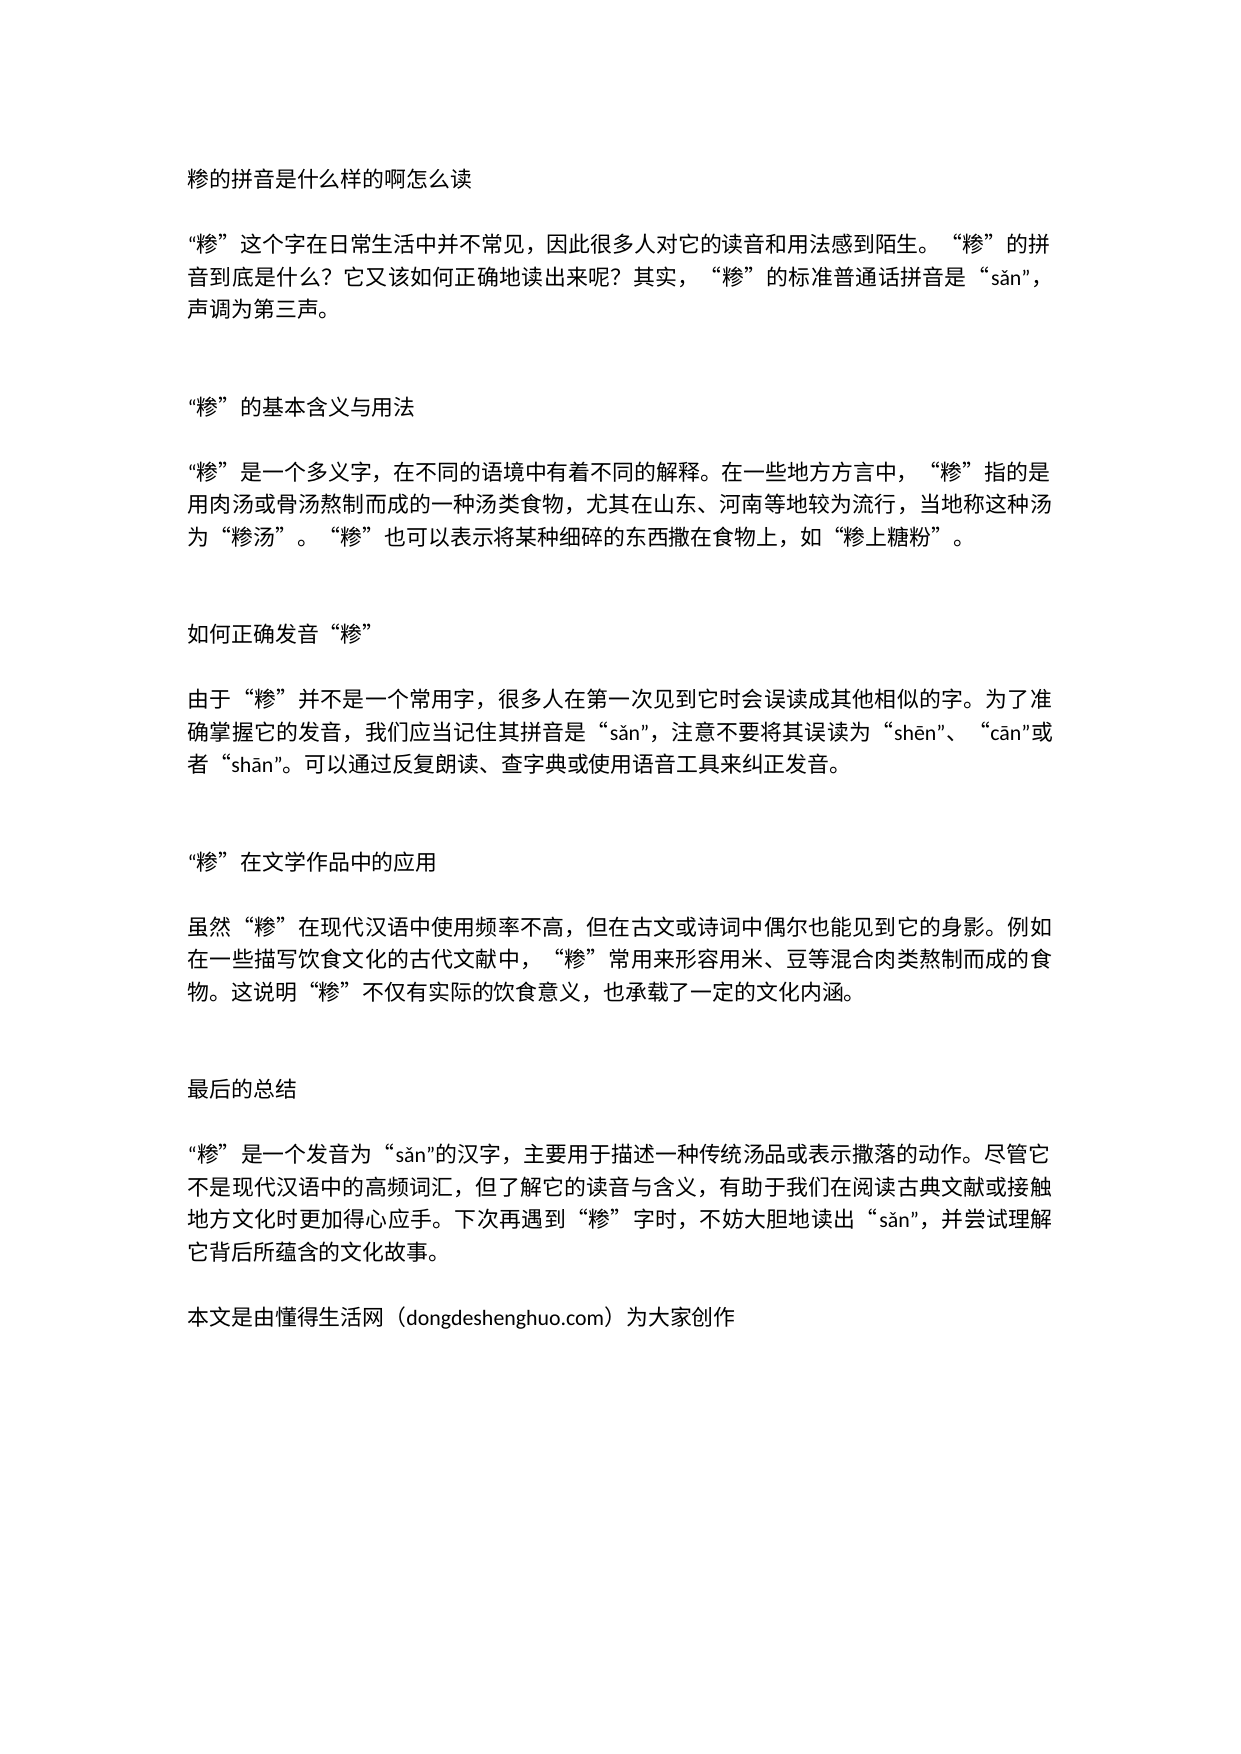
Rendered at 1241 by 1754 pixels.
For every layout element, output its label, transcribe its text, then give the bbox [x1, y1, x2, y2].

text “糁”是一个多义字，在不同的语境中有着不同的解释。在一些地方方言中，“糁”指的是用肉汤或骨汤熬制而成的一种汤类食物，尤其在山东、河南等地较为流行，当地称这种汤为“糁汤”。“糁”也可以表示将某种细碎的东西撒在食物上，如“糁上糖粉”。 [187, 454, 1053, 552]
text 最后的总结 [187, 1072, 1053, 1104]
text “糁”这个字在日常生活中并不常见，因此很多人对它的读音和用法感到陌生。“糁”的拼音到底是什么？它又该如何正确地读出来呢？其实，“糁”的标准普通话拼音是“sǎn”，声调为第三声。 [187, 227, 1053, 324]
text 由于“糁”并不是一个常用字，很多人在第一次见到它时会误读成其他相似的字。为了准确掌握它的发音，我们应当记住其拼音是“sǎn”，注意不要将其误读为“shēn”、“cān”或者“shān”。可以通过反复朗读、查字典或使用语音工具来纠正发音。 [187, 682, 1053, 779]
text “糁”在文学作品中的应用 [187, 844, 1053, 877]
text 糁的拼音是什么样的啊怎么读 [187, 162, 1053, 194]
text 如何正确发音“糁” [187, 617, 1053, 649]
text 虽然“糁”在现代汉语中使用频率不高，但在古文或诗词中偶尔也能见到它的身影。例如在一些描写饮食文化的古代文献中，“糁”常用来形容用米、豆等混合肉类熬制而成的食物。这说明“糁”不仅有实际的饮食意义，也承载了一定的文化内涵。 [187, 909, 1053, 1007]
text “糁”的基本含义与用法 [187, 389, 1053, 422]
text “糁”是一个发音为“sǎn”的汉字，主要用于描述一种传统汤品或表示撒落的动作。尽管它不是现代汉语中的高频词汇，但了解它的读音与含义，有助于我们在阅读古典文献或接触地方文化时更加得心应手。下次再遇到“糁”字时，不妨大胆地读出“sǎn”，并尝试理解它背后所蕴含的文化故事。 [187, 1137, 1053, 1267]
text 本文是由懂得生活网（dongdeshenghuo.com）为大家创作 [187, 1299, 1053, 1332]
